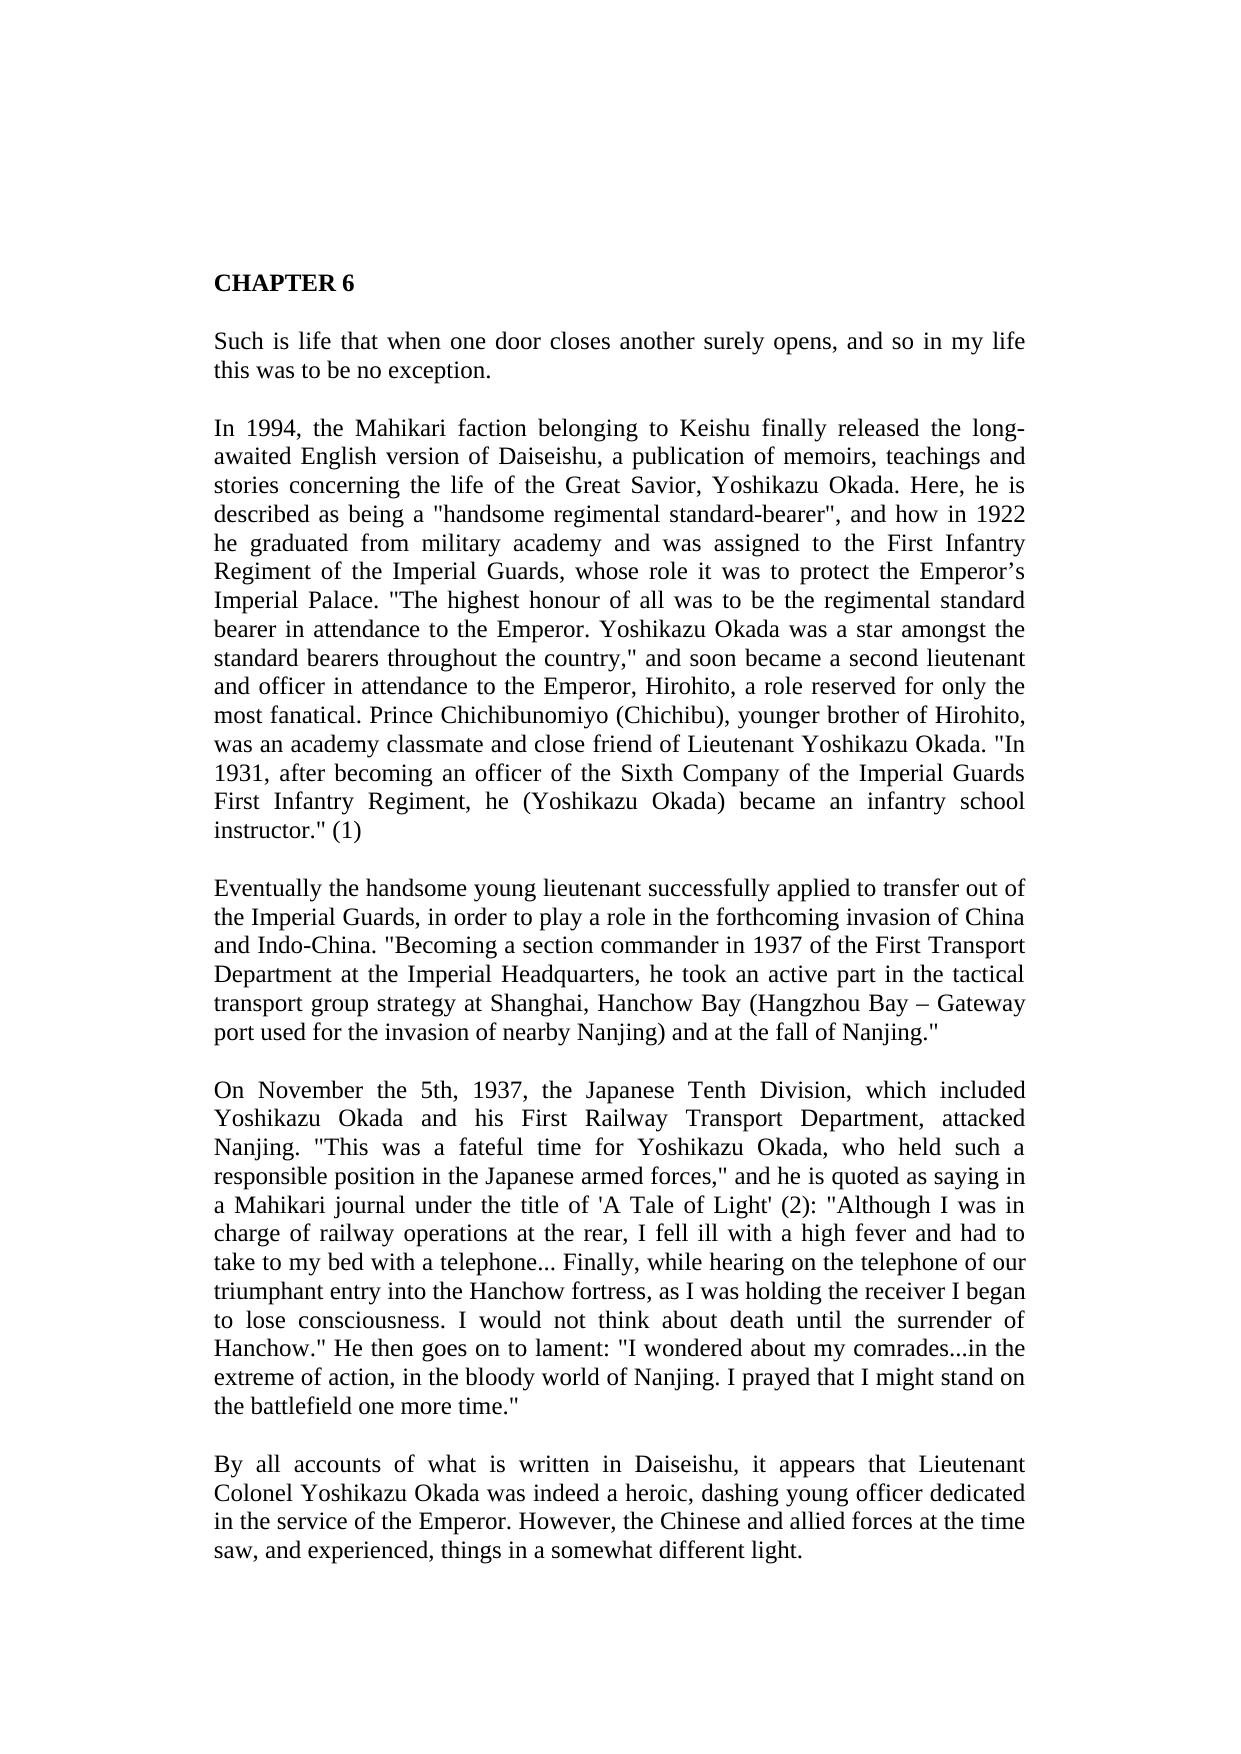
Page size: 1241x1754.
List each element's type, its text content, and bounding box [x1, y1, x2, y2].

text CHAPTER 6 [214, 268, 1026, 297]
text In 1994, the Mahikari faction belonging to Keishu finally released the long-awaited English version of Daiseishu, a publication of memoirs, teachings and stories concerning the life of the Great Savior, Yoshikazu Okada. Here, he is described as being a "handsome regimental standard-bearer", and how in 1922 he graduated from military academy and was assigned to the First Infantry Regiment of the Imperial Guards, whose role it was to protect the Emperor’s Imperial Palace. "The highest honour of all was to be the regimental standard bearer in attendance to the Emperor. Yoshikazu Okada was a star amongst the standard bearers throughout the country," and soon became a second lieutenant and officer in attendance to the Emperor, Hirohito, a role reserved for only the most fanatical. Prince Chichibunomiyo (Chichibu), younger brother of Hirohito, was an academy classmate and close friend of Lieutenant Yoshikazu Okada. "In 1931, after becoming an officer of the Sixth Company of the Imperial Guards First Infantry Regiment, he (Yoshikazu Okada) became an infantry school instructor." (1) [214, 413, 1026, 844]
text On , the Japanese Tenth Division, which included Yoshikazu Okada and his First Railway Transport Department, attacked Nanjing. "This was a fateful time for Yoshikazu Okada, who held such a responsible position in the Japanese armed forces," and he is quoted as saying in a Mahikari journal under the title of 'A Tale of Light' (2): "Although I was in charge of railway operations at the rear, I fell ill with a high fever and had to take to my bed with a telephone... Finally, while hearing on the telephone of our triumphant entry into the Hanchow fortress, as I was holding the receiver I began to lose consciousness. I would not think about death until the surrender of Hanchow." He then goes on to lament: "I wondered about my comrades...in the extreme of action, in the bloody world of Nanjing. I prayed that I might stand on the battlefield one more time." [214, 1075, 1026, 1420]
text By all accounts of what is written in Daiseishu, it appears that Lieutenant Colonel Yoshikazu Okada was indeed a heroic, dashing young officer dedicated in the service of the Emperor. However, the Chinese and allied forces at the time saw, and experienced, things in a somewhat different light. [214, 1449, 1026, 1564]
text Such is life that when one door closes another surely opens, and so in my life this was to be no exception. [214, 326, 1026, 383]
text Eventually the handsome young lieutenant successfully applied to transfer out of the Imperial Guards, in order to play a role in the forthcoming invasion of and Indo-China. "Becoming a section commander in 1937 of the First Transport Department at the Imperial Headquarters, he took an active part in the tactical transport group strategy at Shanghai, Hanchow Bay (Hangzhou Bay – Gateway port used for the invasion of nearby Nanjing) and at the fall of Nanjing." [214, 873, 1026, 1046]
